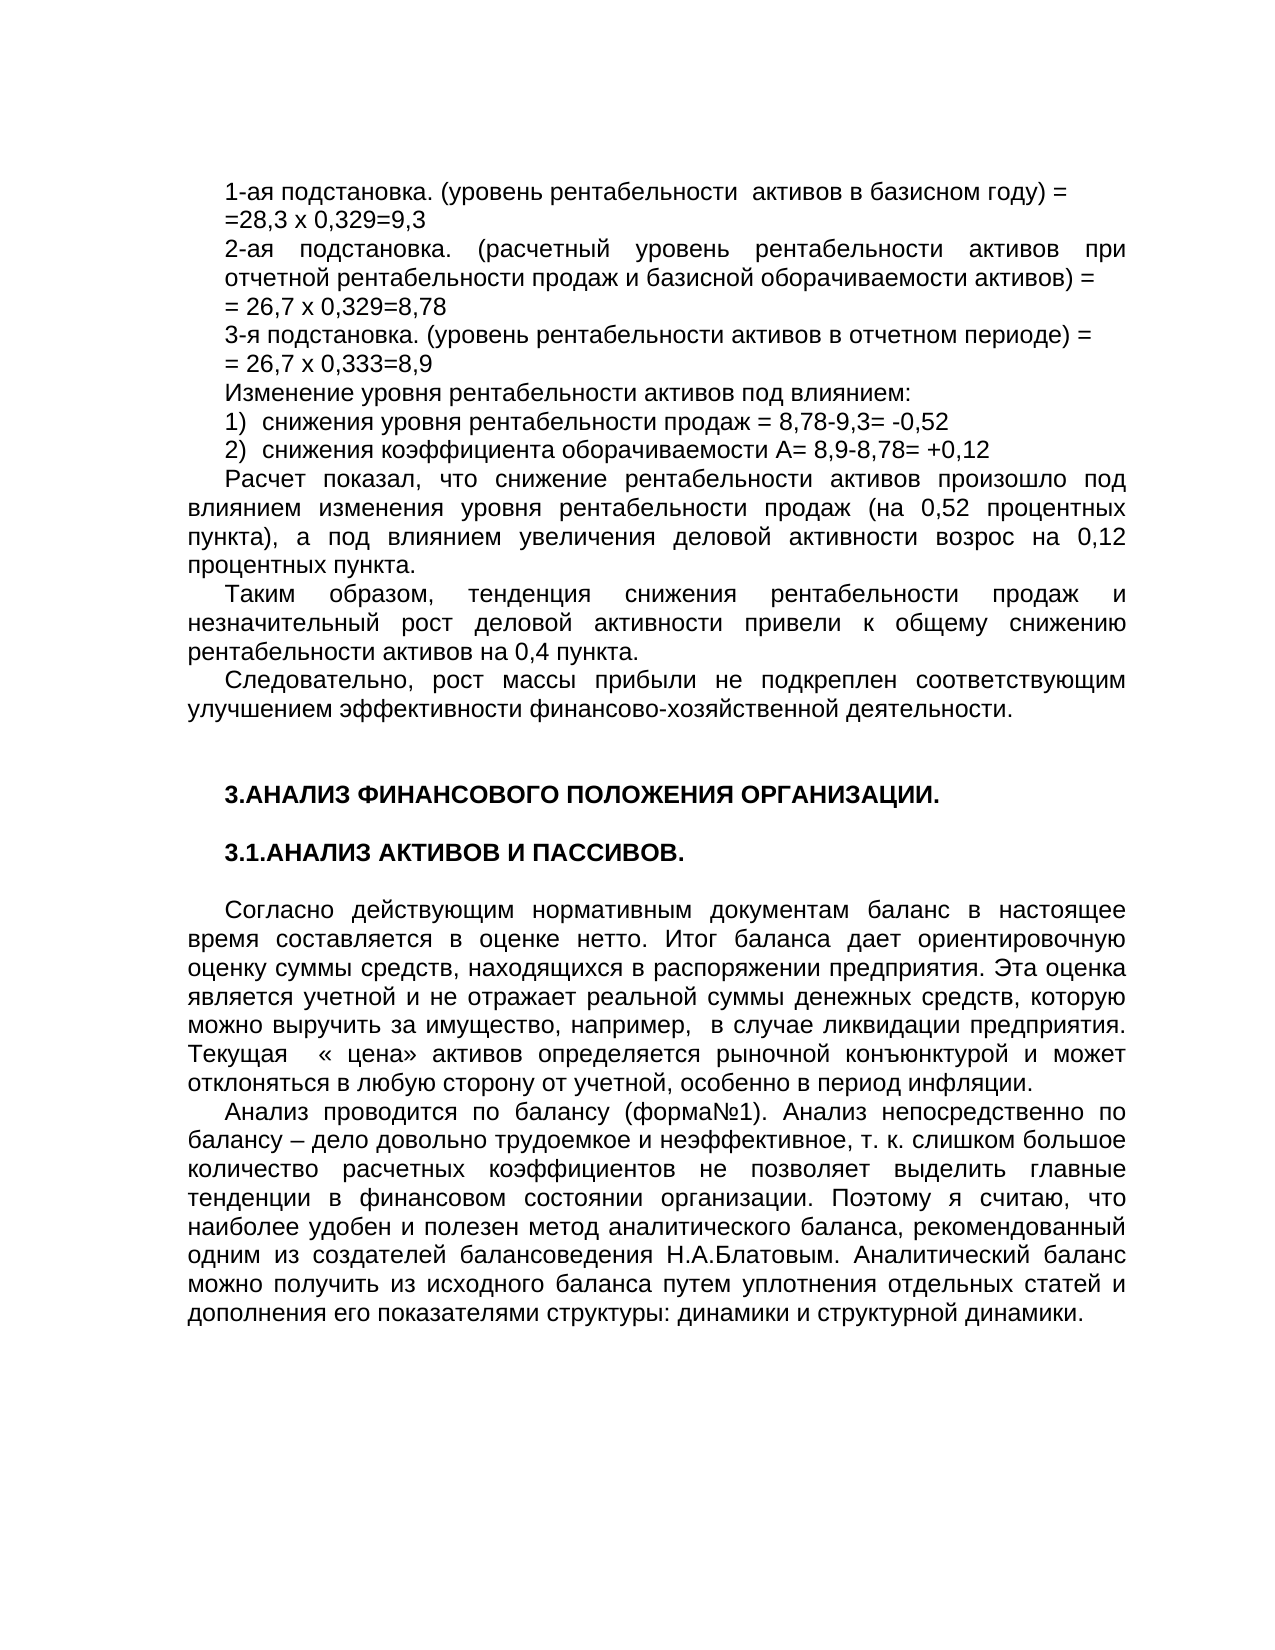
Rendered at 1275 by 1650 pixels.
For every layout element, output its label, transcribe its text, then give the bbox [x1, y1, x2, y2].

text Следовательно, рост массы прибыли не подкреплен соответствующим улучшением эффективности финансово-хозяйственной деятельности. [187, 665, 1127, 723]
text Согласно действующим нормативным документам баланс в настоящее время составляется в оценке нетто. Итог баланса дает ориентировочную оценку суммы средств, находящихся в распоряжении предприятия. Эта оценка является учетной и не отражает реальной суммы денежных средств, которую можно выручить за имущество, например, в случае ликвидации предприятия. Текущая « цена» активов определяется рыночной конъюнктурой и может отклоняться в любую сторону от учетной, особенно в период инфляции. [187, 895, 1127, 1096]
text = 26,7 х 0,329=8,78 [224, 291, 1127, 320]
text 3.1.АНАЛИЗ АКТИВОВ И ПАССИВОВ. [187, 838, 1127, 866]
text Изменение уровня рентабельности активов под влиянием: [224, 378, 1127, 406]
text = 26,7 х 0,333=8,9 [224, 349, 1127, 378]
text =28,3 х 0,329=9,3 [224, 205, 1127, 234]
text Таким образом, тенденция снижения рентабельности продаж и незначительный рост деловой активности привели к общему снижению рентабельности активов на 0,4 пункта. [187, 579, 1127, 665]
text Анализ проводится по балансу (форма№1). Анализ непосредственно по балансу – дело довольно трудоемкое и неэффективное, т. к. слишком большое количество расчетных коэффициентов не позволяет выделить главные тенденции в финансовом состоянии организации. Поэтому я считаю, что наиболее удобен и полезен метод аналитического баланса, рекомендованный одним из создателей балансоведения Н.А.Блатовым. Аналитический баланс можно получить из исходного баланса путем уплотнения отдельных статей и дополнения его показателями структуры: динамики и структурной динамики. [187, 1096, 1127, 1326]
text 2-ая подстановка. (расчетный уровень рентабельности активов при отчетной рентабельности продаж и базисной оборачиваемости активов) = [224, 234, 1127, 291]
text 3-я подстановка. (уровень рентабельности активов в отчетном периоде) = [224, 320, 1127, 349]
list снижения уровня рентабельности продаж = 8,78-9,3= -0,52 [224, 406, 1127, 435]
list снижения коэффициента оборачиваемости А= 8,9-8,78= +0,12 [224, 435, 1127, 464]
text 3.АНАЛИЗ ФИНАНСОВОГО ПОЛОЖЕНИЯ ОРГАНИЗАЦИИ. [187, 780, 1127, 809]
text Расчет показал, что снижение рентабельности активов произошло под влиянием изменения уровня рентабельности продаж (на 0,52 процентных пункта), а под влиянием увеличения деловой активности возрос на 0,12 процентных пункта. [187, 464, 1127, 579]
text 1-ая подстановка. (уровень рентабельности активов в базисном году) = [224, 176, 1127, 205]
